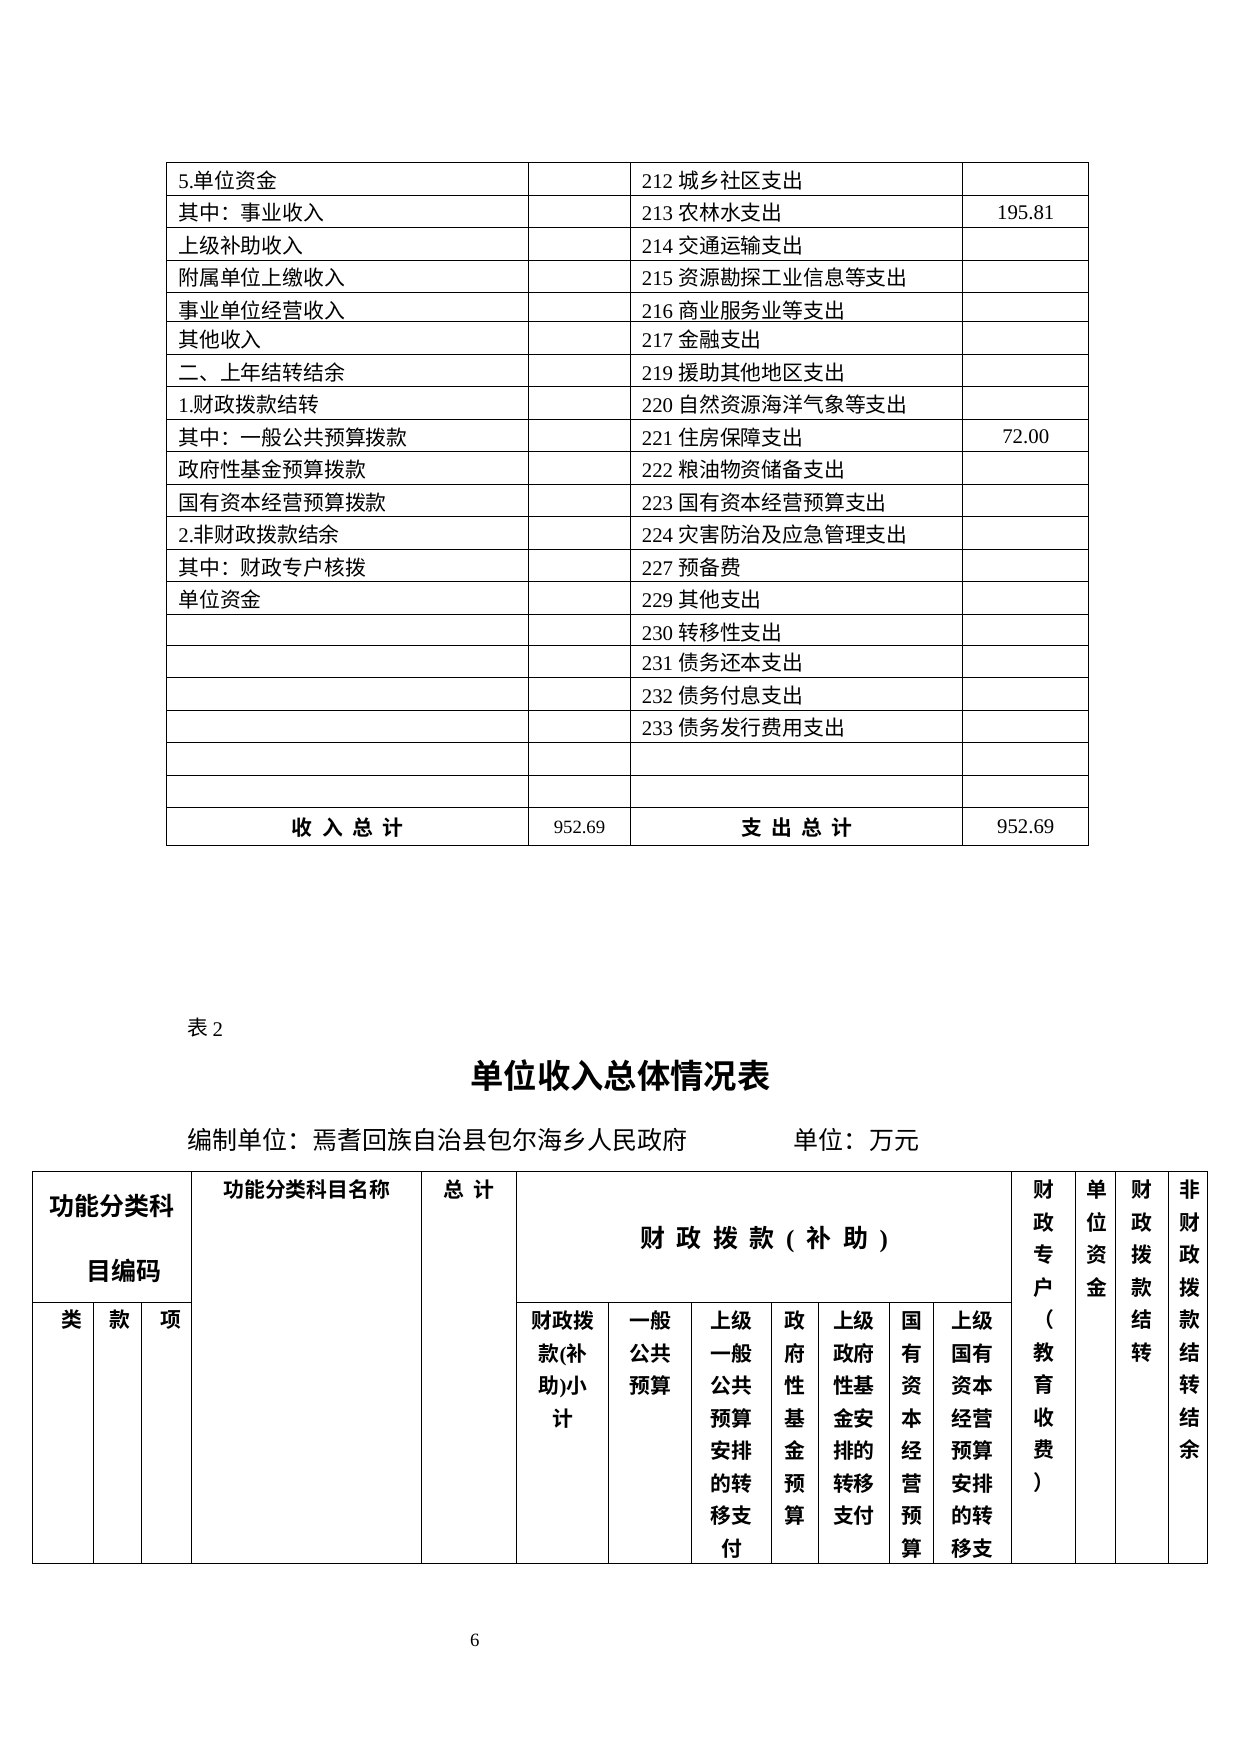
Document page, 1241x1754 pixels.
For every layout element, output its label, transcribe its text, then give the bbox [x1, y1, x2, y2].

table_cell 221 住房保障支出 [631, 420, 962, 451]
table_cell [529, 743, 630, 774]
table_cell [963, 387, 1088, 419]
table_header 财 政 拨 款 ( 补 助 ) [517, 1172, 1011, 1302]
table_cell [963, 711, 1088, 742]
table_cell [529, 387, 630, 419]
table_cell 222 粮油物资储备支出 [631, 452, 962, 484]
table_cell 220 自然资源海洋气象等支出 [631, 387, 962, 419]
table_cell [167, 743, 528, 774]
table_cell 上级政府性基金安排的转移支付 [819, 1303, 889, 1563]
table_cell [963, 485, 1088, 516]
table_cell [529, 163, 630, 194]
table_cell 类 [33, 1303, 93, 1563]
table_header 功能分类科目名称 [192, 1172, 421, 1563]
table_cell [963, 163, 1088, 194]
table_header 单位资金 [1076, 1172, 1115, 1563]
table_cell [963, 776, 1088, 807]
table_cell [529, 452, 630, 484]
table_cell 231 债务还本支出 [631, 646, 962, 677]
table_cell [529, 420, 630, 451]
table_cell [529, 550, 630, 581]
table_cell 2.非财政拨款结余 [167, 517, 528, 549]
table_cell 216 商业服务业等支出 [631, 293, 962, 321]
table_cell [167, 646, 528, 677]
table_cell 223 国有资本经营预算支出 [631, 485, 962, 516]
table_cell 附属单位上缴收入 [167, 261, 528, 292]
table_cell 214 交通运输支出 [631, 228, 962, 259]
table_cell [963, 322, 1088, 354]
table_cell [631, 776, 962, 807]
table_cell [529, 615, 630, 644]
table_cell [963, 582, 1088, 614]
table_cell [529, 711, 630, 742]
table_cell [963, 261, 1088, 292]
table_cell 其他收入 [167, 322, 528, 354]
table_cell [529, 355, 630, 386]
table_cell 单位资金 [167, 582, 528, 614]
table_cell 其中：事业收入 [167, 196, 528, 227]
table_cell [529, 261, 630, 292]
table_cell 一般公共预算 [609, 1303, 691, 1563]
table_cell 217 金融支出 [631, 322, 962, 354]
table_cell 952.69 [963, 808, 1088, 845]
table_cell 上级一般公共预算安排的转移支付 [692, 1303, 771, 1563]
table_cell 国有资本经营预算 [890, 1303, 933, 1563]
table_header 财政专户（教育收费） [1012, 1172, 1075, 1563]
table_cell [167, 776, 528, 807]
table_cell 230 转移性支出 [631, 615, 962, 644]
table_cell [529, 776, 630, 807]
table_cell 支 出 总 计 [631, 808, 962, 845]
table_header 功能分类科目编码 [33, 1172, 191, 1302]
table_cell [963, 646, 1088, 677]
table_cell 227 预备费 [631, 550, 962, 581]
table_cell 事业单位经营收入 [167, 293, 528, 321]
table_cell 上级国有资本经营预算安排的转移支付 [934, 1303, 1011, 1563]
table_cell [963, 550, 1088, 581]
table_cell [963, 293, 1088, 321]
table_cell [167, 615, 528, 644]
table_cell [529, 646, 630, 677]
table_cell 其中：财政专户核拨 [167, 550, 528, 581]
table_cell 219 援助其他地区支出 [631, 355, 962, 386]
table_cell [529, 582, 630, 614]
table_cell 215 资源勘探工业信息等支出 [631, 261, 962, 292]
table_cell 5.单位资金 [167, 163, 528, 194]
table_cell [529, 196, 630, 227]
table_cell 国有资本经营预算拨款 [167, 485, 528, 516]
text 单位收入总体情况表 [187, 1041, 1053, 1106]
table_cell [631, 743, 962, 774]
table_cell 72.00 [963, 420, 1088, 451]
table_cell 952.69 [529, 808, 630, 845]
table_cell [529, 228, 630, 259]
table_cell 1.财政拨款结转 [167, 387, 528, 419]
table_cell [529, 485, 630, 516]
table_cell 二、上年结转结余 [167, 355, 528, 386]
table_cell 213 农林水支出 [631, 196, 962, 227]
table_cell 212 城乡社区支出 [631, 163, 962, 194]
table_cell [963, 678, 1088, 709]
table_header 财政拨款结转 [1116, 1172, 1168, 1563]
table_cell 195.81 [963, 196, 1088, 227]
table_cell [963, 743, 1088, 774]
table_header 总 计 [422, 1172, 516, 1563]
table_cell [167, 678, 528, 709]
table_cell [963, 228, 1088, 259]
table_cell [963, 452, 1088, 484]
table_cell 政府性基金预算拨款 [167, 452, 528, 484]
table_cell [529, 293, 630, 321]
table_cell 收 入 总 计 [167, 808, 528, 845]
table_cell 上级补助收入 [167, 228, 528, 259]
table_cell 财政拨款(补助)小计 [517, 1303, 608, 1563]
table_cell 款 [94, 1303, 141, 1563]
table_header 非财政拨款结转结余 [1169, 1172, 1207, 1563]
table_cell 232 债务付息支出 [631, 678, 962, 709]
table_cell [963, 615, 1088, 644]
table_cell 其中：一般公共预算拨款 [167, 420, 528, 451]
text 编制单位：焉耆回族自治县包尔海乡人民政府 单位：万元 [187, 1106, 1053, 1171]
table_cell [167, 711, 528, 742]
table_cell 政府性基金预算 [772, 1303, 818, 1563]
table_cell [529, 517, 630, 549]
table_cell [963, 355, 1088, 386]
table_cell 224 灾害防治及应急管理支出 [631, 517, 962, 549]
table_cell [529, 678, 630, 709]
table_cell [963, 517, 1088, 549]
table_cell 229 其他支出 [631, 582, 962, 614]
text 表2 [187, 1008, 1053, 1041]
table_cell 项 [142, 1303, 191, 1563]
table_cell [529, 322, 630, 354]
table_cell 233 债务发行费用支出 [631, 711, 962, 742]
